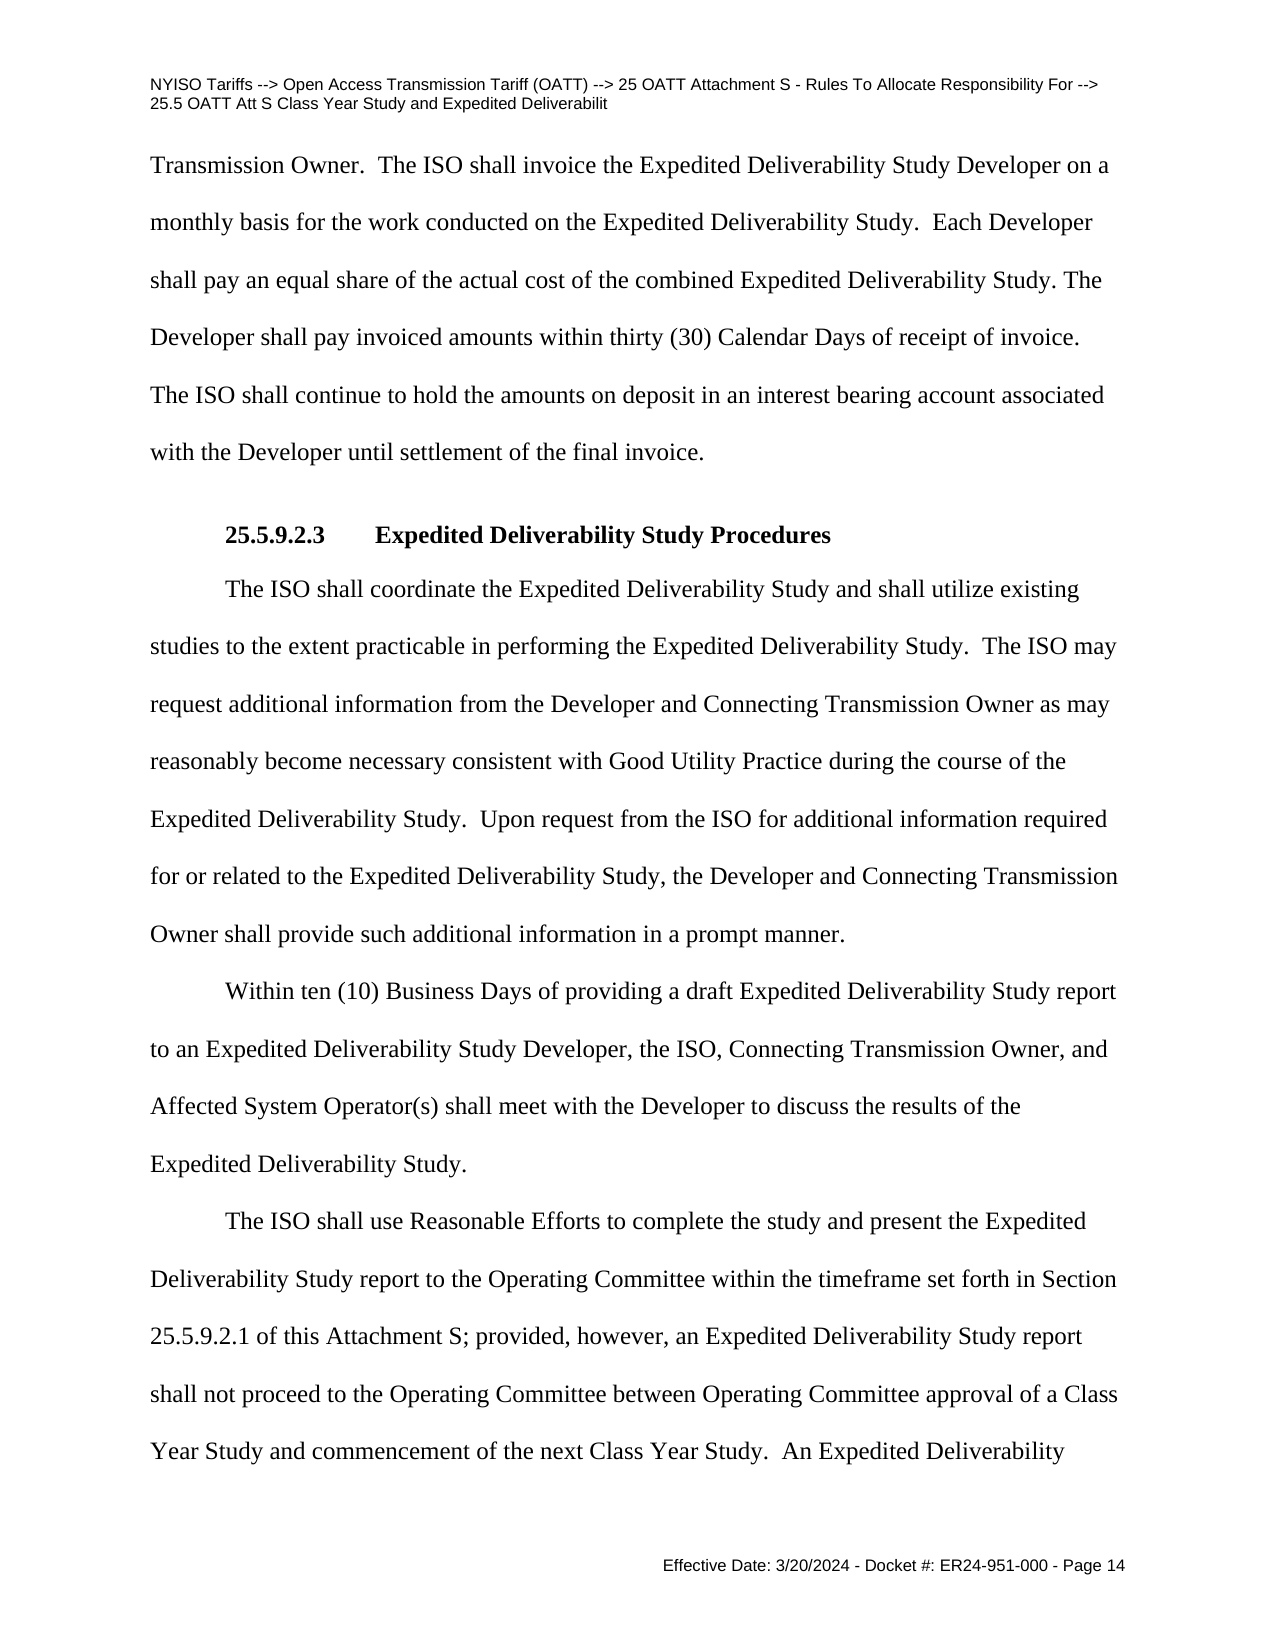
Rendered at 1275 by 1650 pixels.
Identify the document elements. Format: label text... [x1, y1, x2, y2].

text Within ten (10) Business Days of providing a draft Expedited Deliverability Study report to an Expedited Deliverability Study Developer, the ISO, Connecting Transmission Owner, and Affected System Operator(s) shall meet with the Developer to discuss the results of the Expedited Deliverability Study. [150, 976, 1125, 1177]
text 25.5.9.2.3 Expedited Deliverability Study Procedures [225, 520, 1125, 549]
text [150, 1206, 1125, 1465]
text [150, 150, 1125, 466]
text The ISO shall coordinate the Expedited Deliverability Study and shall utilize existing studies to the extent practicable in performing the Expedited Deliverability Study. The ISO may request additional information from the Developer and Connecting Transmission Owner as may reasonably become necessary consistent with Good Utility Practice during the course of the Expedited Deliverability Study. Upon request from the ISO for additional information required for or related to the Expedited Deliverability Study, the Developer and Connecting Transmission Owner shall provide such additional information in a prompt manner. [150, 574, 1125, 947]
